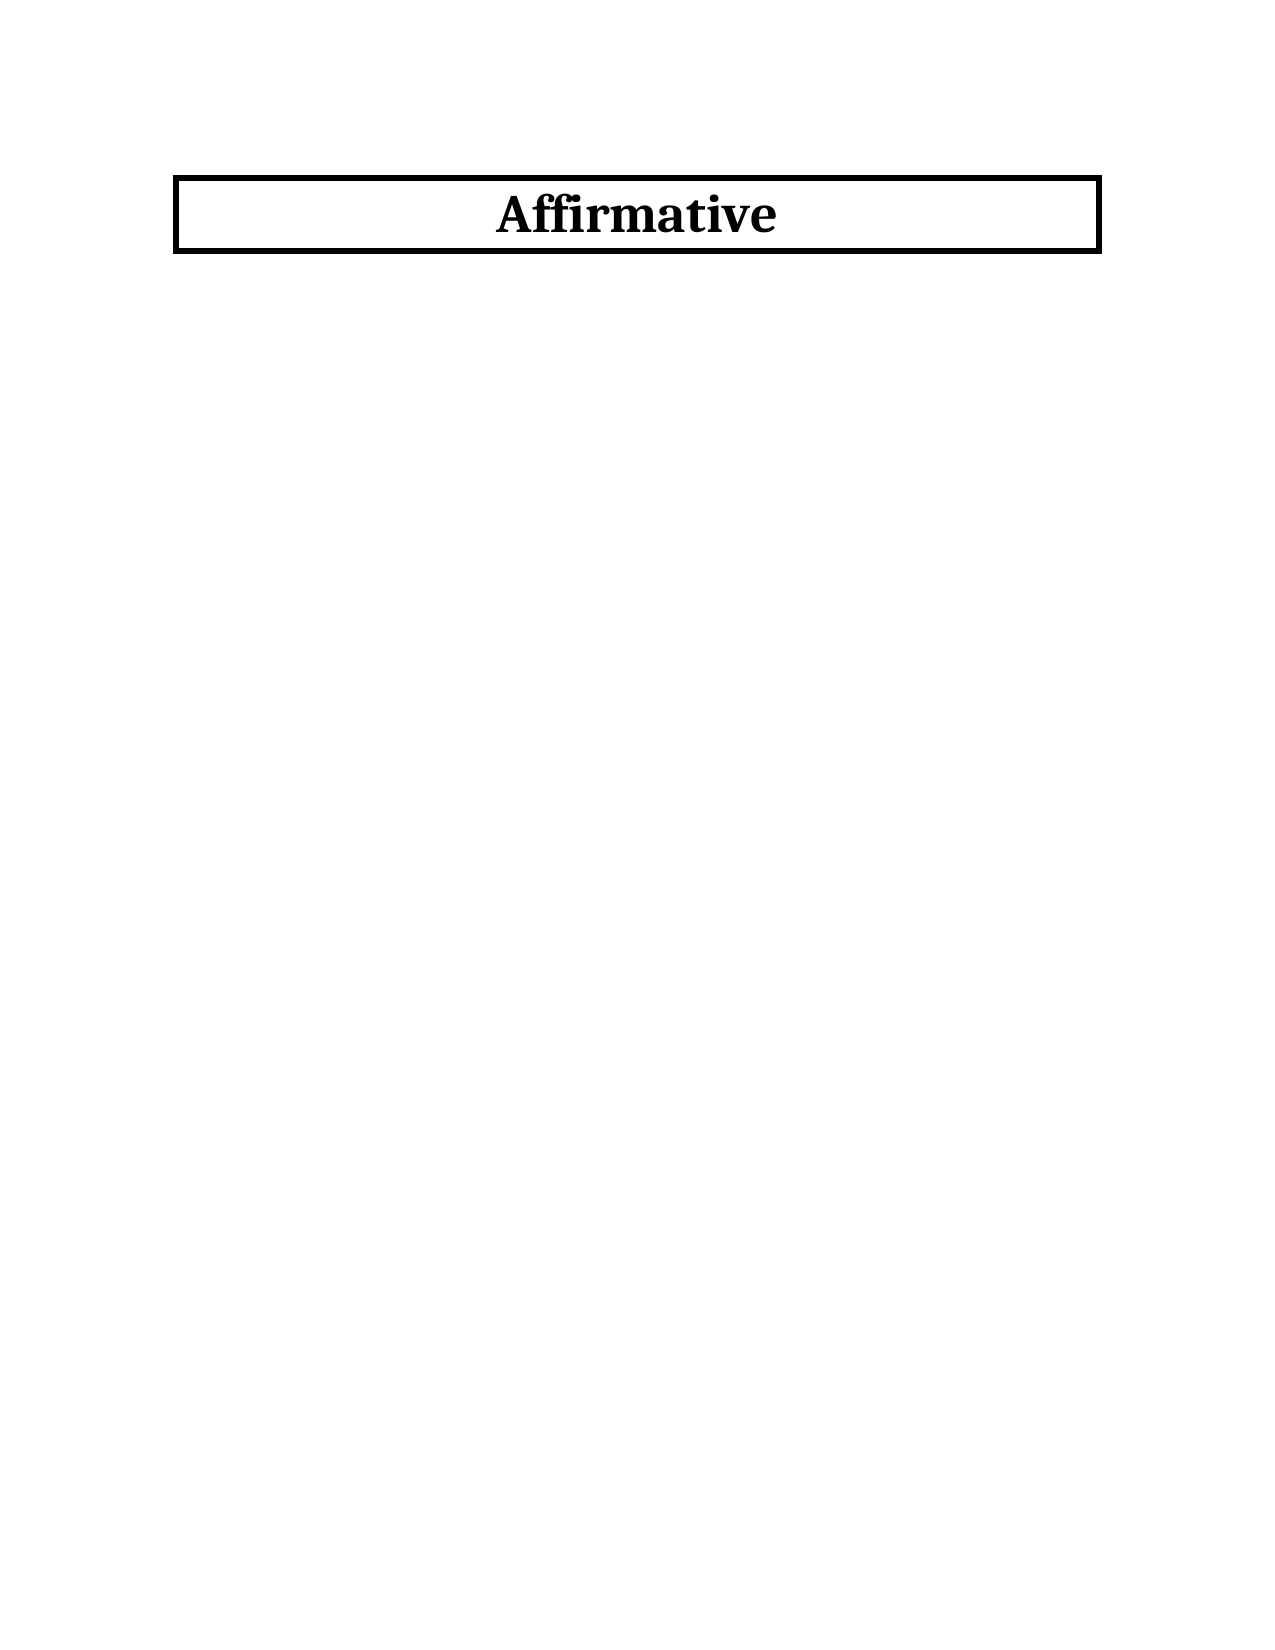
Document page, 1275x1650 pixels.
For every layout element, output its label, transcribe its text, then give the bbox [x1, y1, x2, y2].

subtitle Affirmative [179, 181, 1096, 248]
